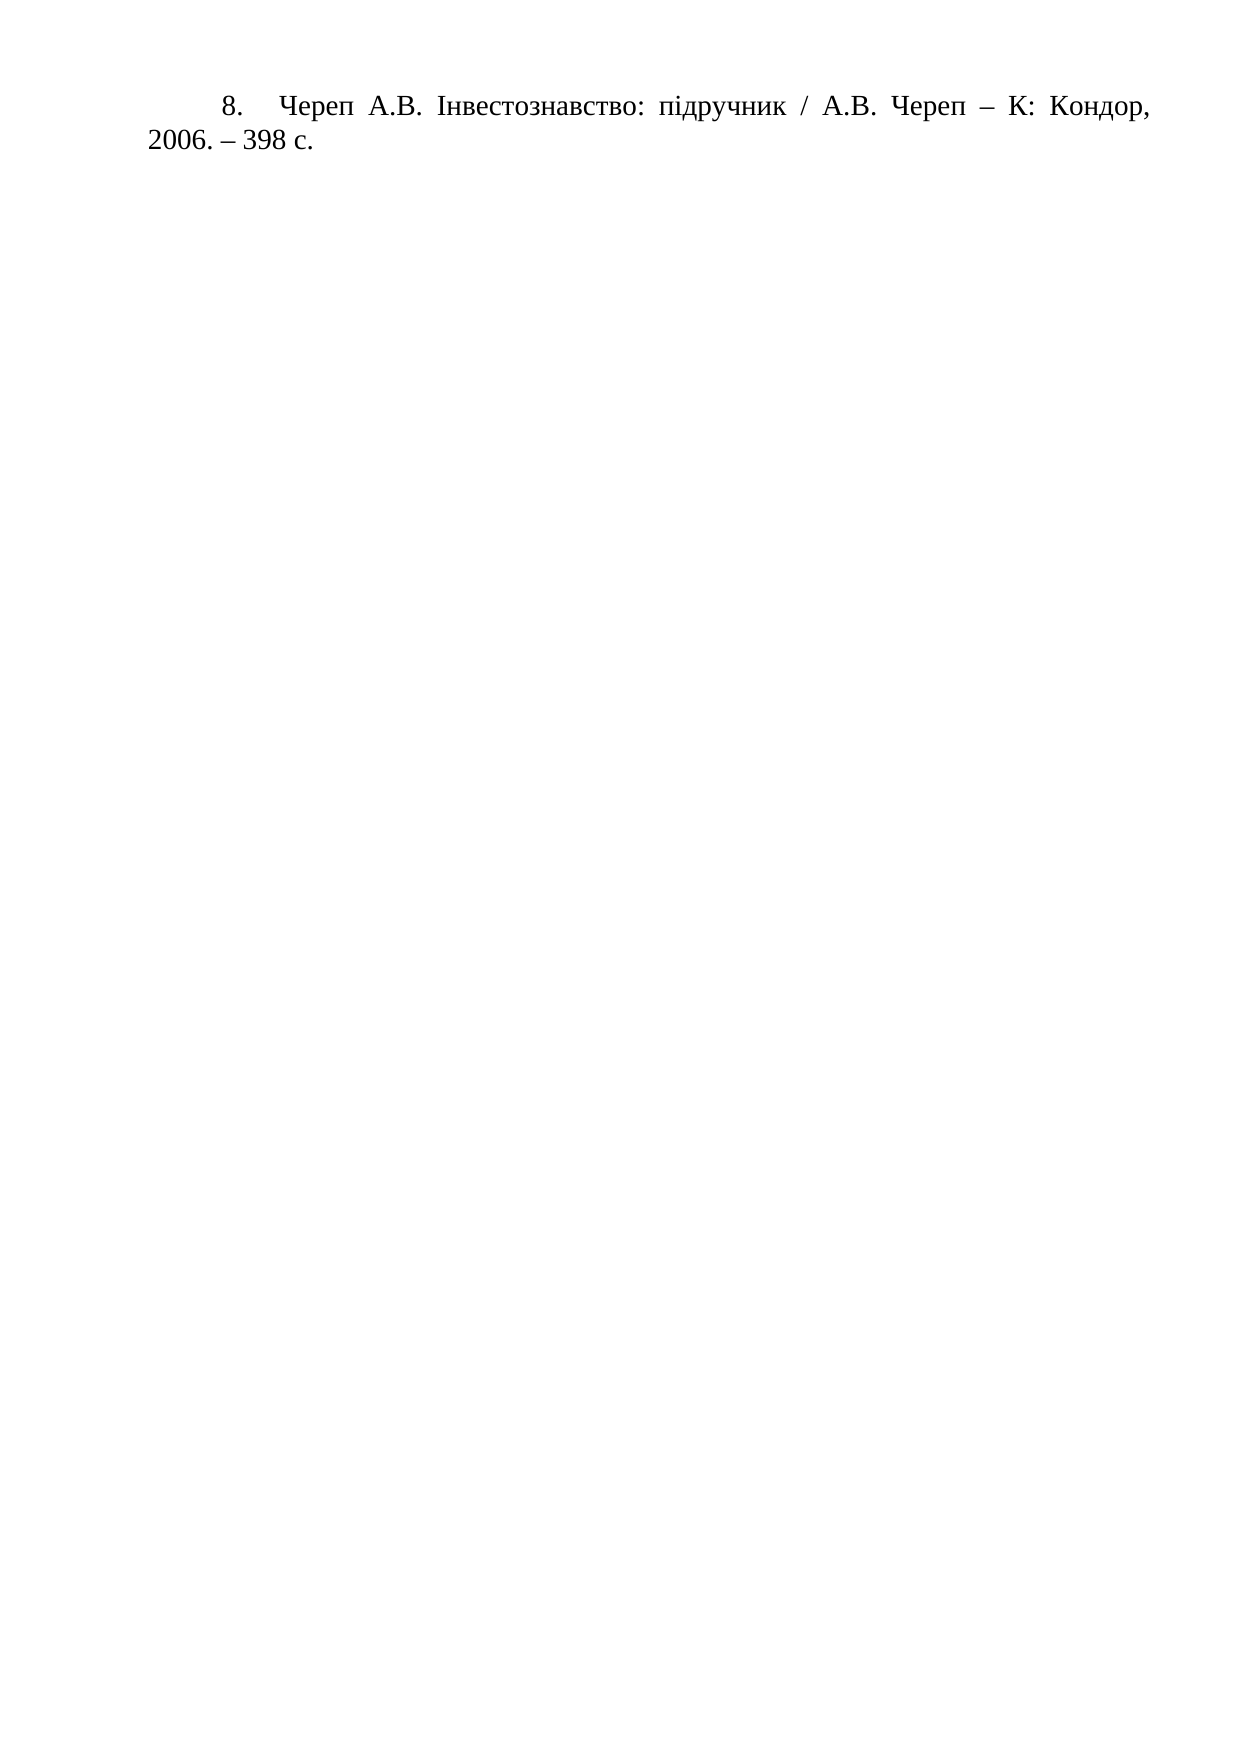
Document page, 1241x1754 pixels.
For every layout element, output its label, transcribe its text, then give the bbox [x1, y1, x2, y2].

list Череп А.В. Інвестознавство: підручник / А.В. Череп – К: Кондор, 2006. – 398 с. [148, 88, 1152, 156]
